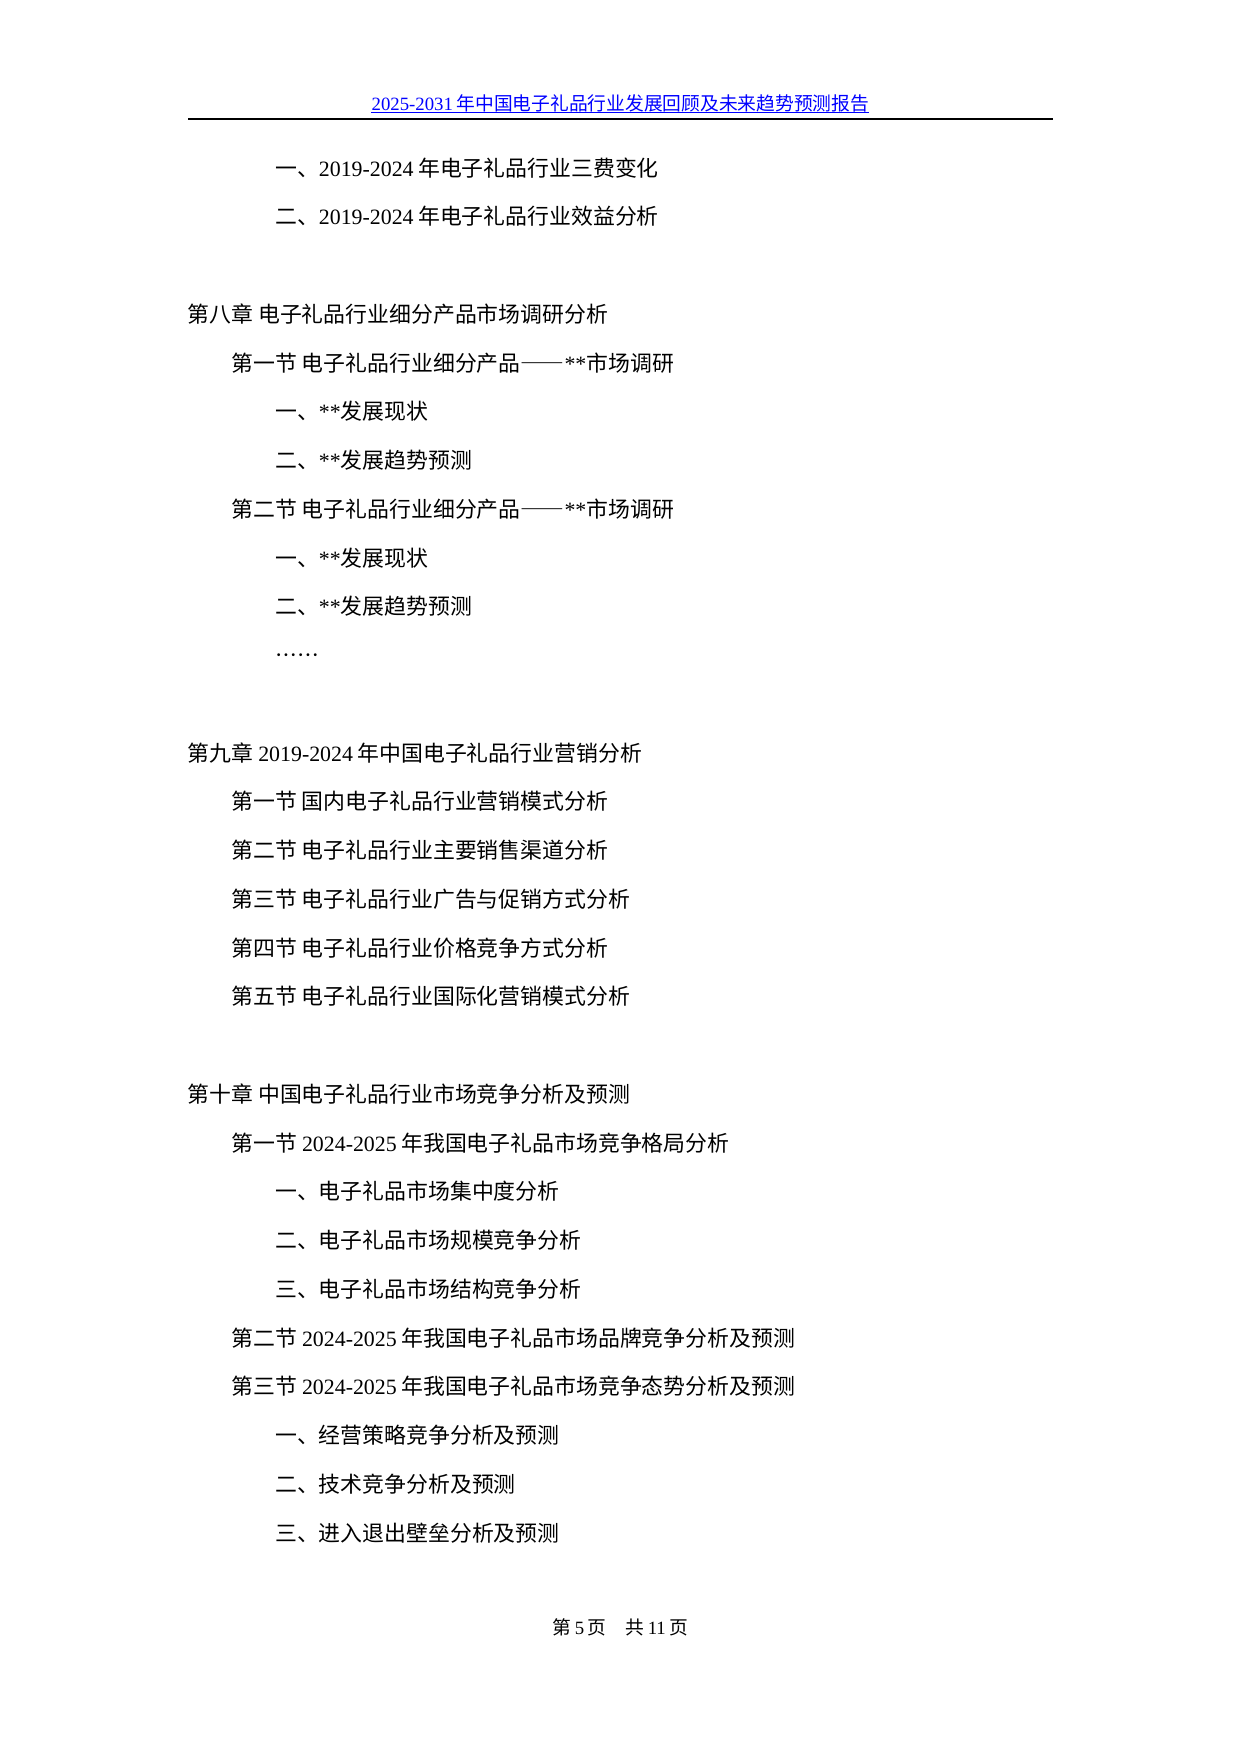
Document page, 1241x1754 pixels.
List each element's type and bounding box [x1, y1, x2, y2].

text [187, 150, 1053, 1548]
